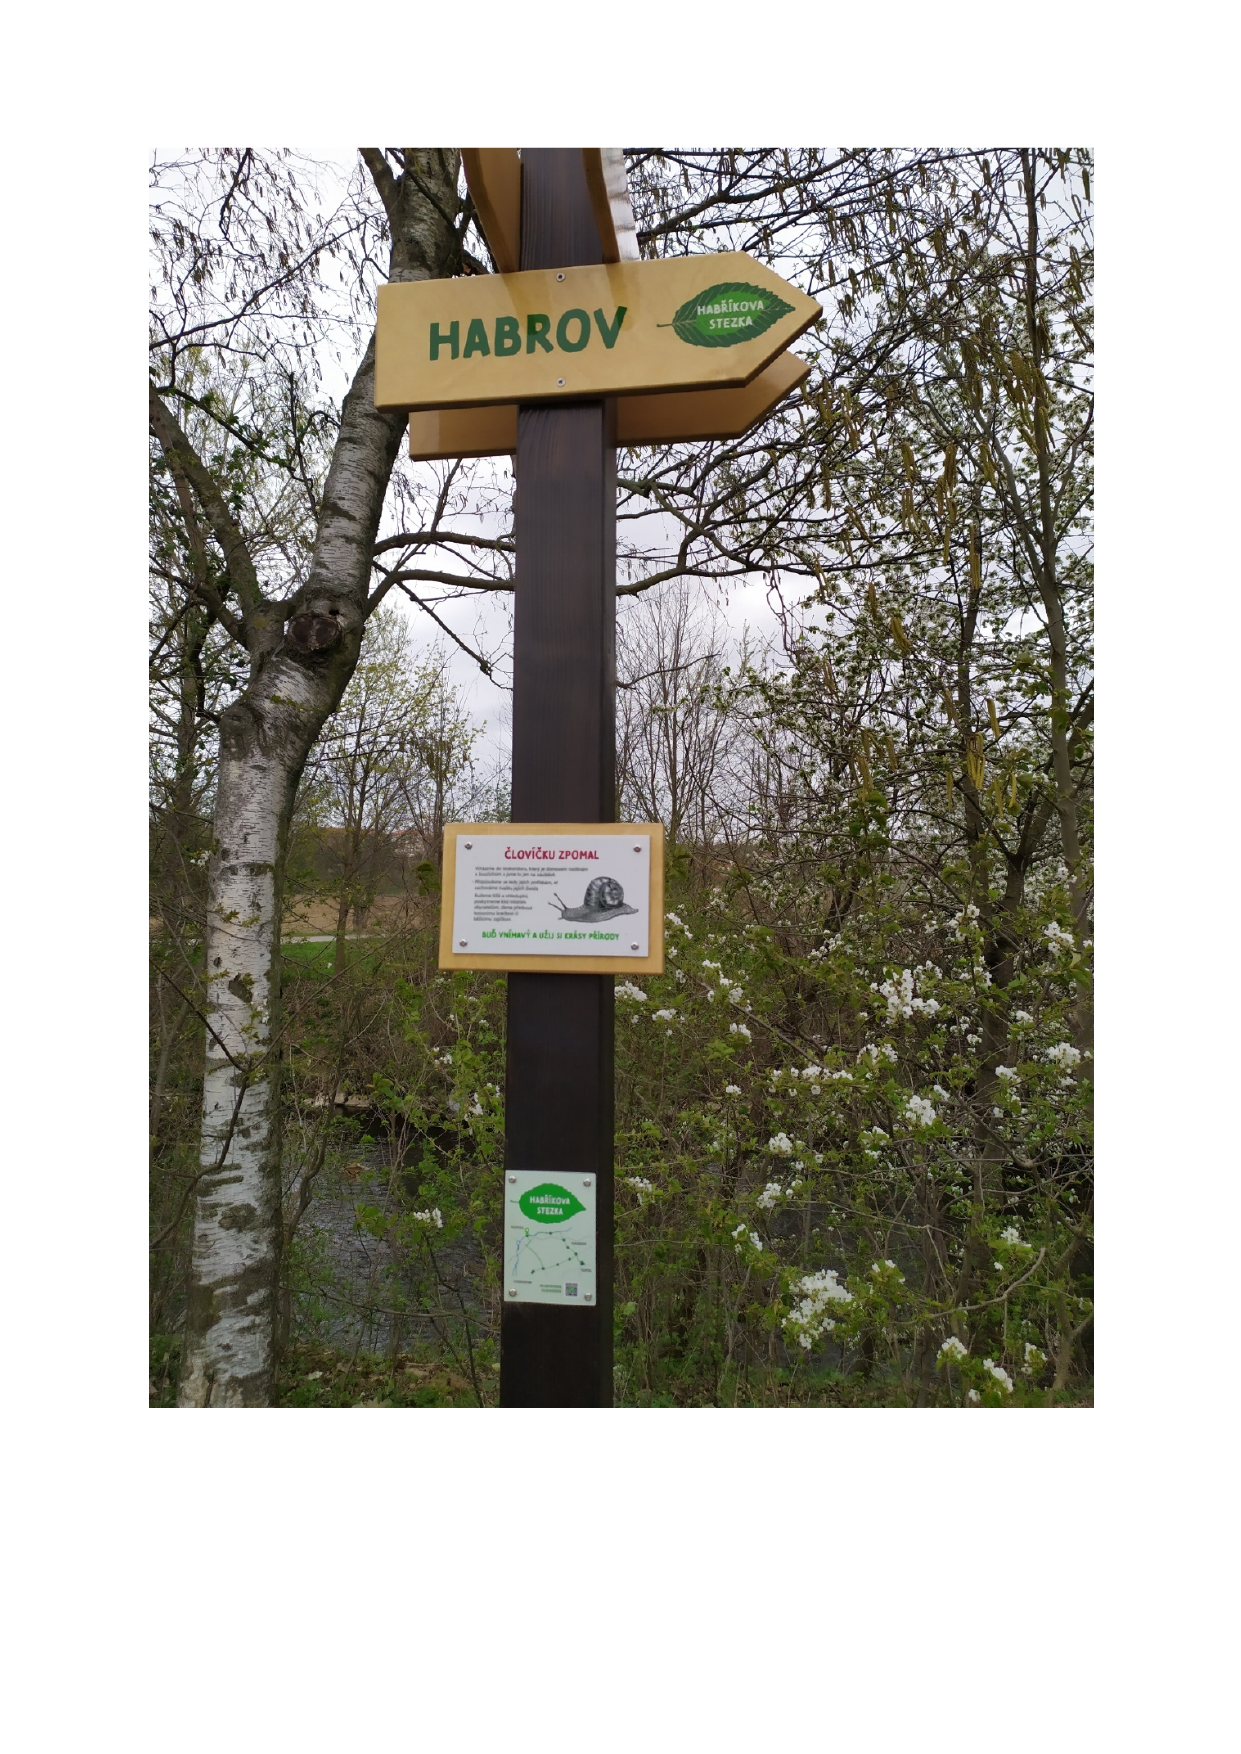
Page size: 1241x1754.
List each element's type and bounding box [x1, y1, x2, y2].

picture [150, 149, 1094, 1407]
